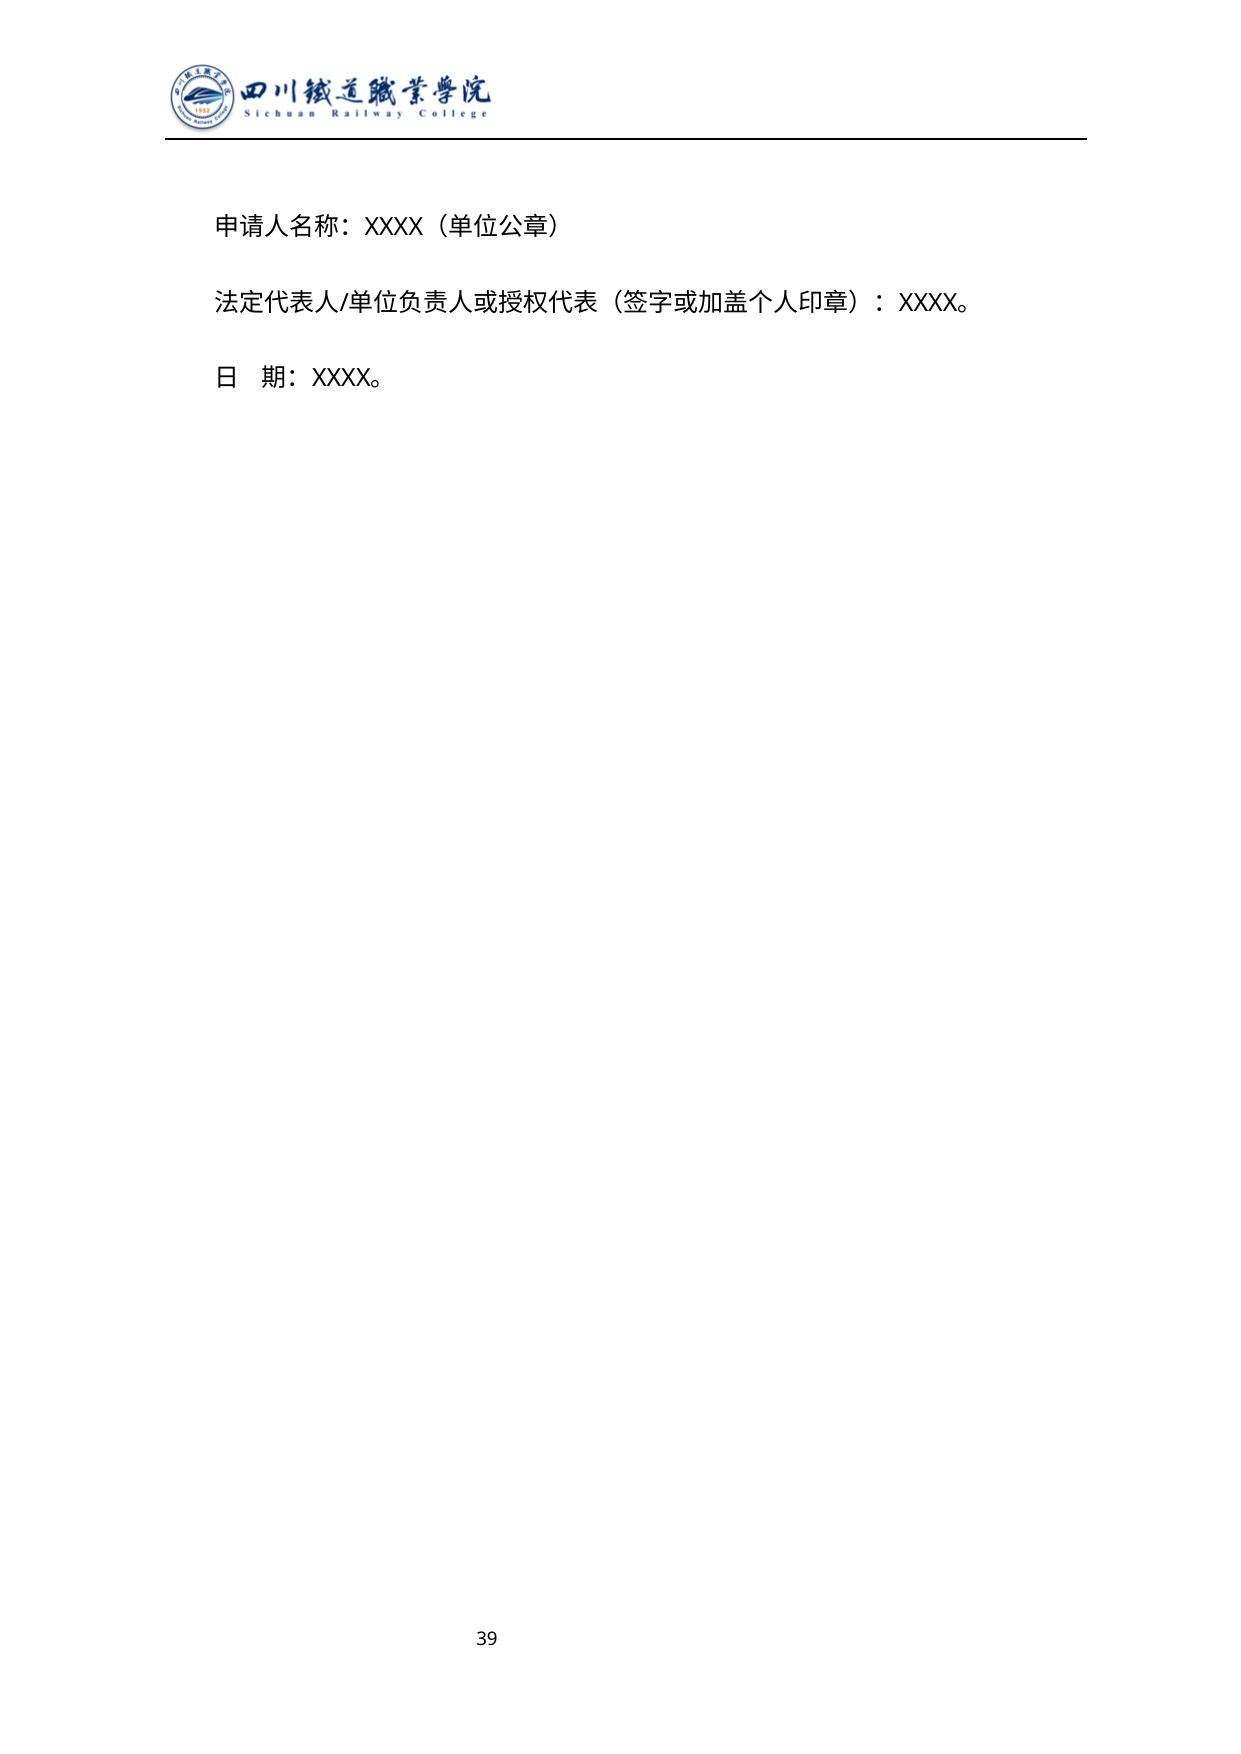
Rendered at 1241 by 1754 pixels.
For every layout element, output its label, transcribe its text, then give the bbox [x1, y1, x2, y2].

text 申请人名称：XXXX（单位公章） [165, 192, 1087, 257]
text 日 期：XXXX。 [165, 343, 1087, 408]
picture [165, 59, 497, 136]
text 法定代表人/单位负责人或授权代表（签字或加盖个人印章）：XXXX。 [165, 268, 1087, 333]
